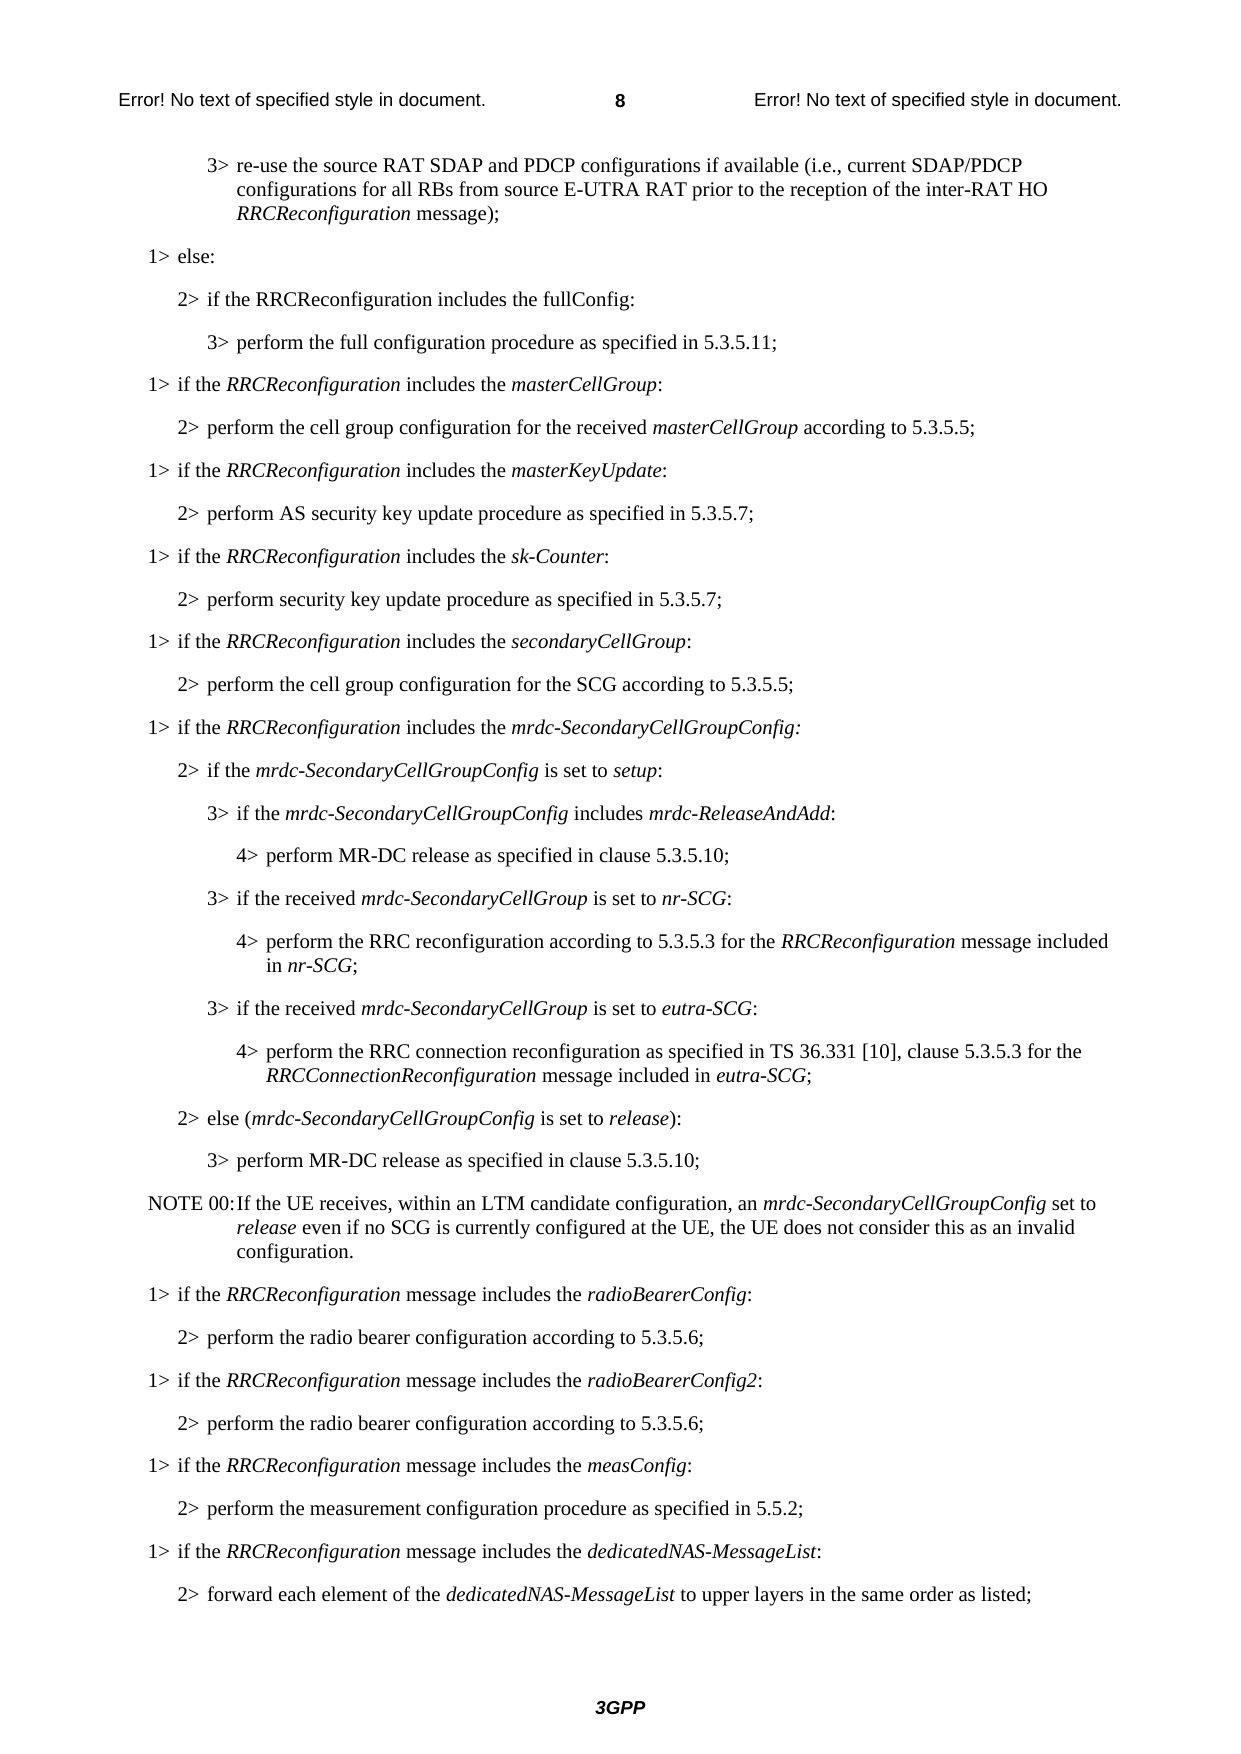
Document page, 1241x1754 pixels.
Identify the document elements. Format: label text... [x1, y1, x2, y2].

text 3> if the received mrdc-SecondaryCellGroup is set to eutra-SCG: [207, 996, 1122, 1020]
text 1> if the RRCReconfiguration message includes the measConfig: [148, 1453, 1122, 1477]
text 3> re-use the source RAT SDAP and PDCP configurations if available (i.e., current SDAP/PDCP configurations for all RBs from source E-UTRA RAT prior to the reception of the inter-RAT HO RRCReconfiguration message); [207, 153, 1122, 225]
text 1> if the RRCReconfiguration includes the masterCellGroup: [148, 372, 1122, 396]
text 2> perform security key update procedure as specified in 5.3.5.7; [177, 586, 1122, 611]
text 2> perform the radio bearer configuration according to 5.3.5.6; [177, 1325, 1122, 1349]
text 2> perform the cell group configuration for the SCG according to 5.3.5.5; [177, 672, 1122, 696]
text 4> perform the RRC connection reconfiguration as specified in TS 36.331 [10], clause 5.3.5.3 for the RRCConnectionReconfiguration message included in eutra-SCG; [236, 1039, 1122, 1087]
text 3> if the received mrdc-SecondaryCellGroup is set to nr-SCG: [207, 886, 1122, 910]
text 2> if the mrdc-SecondaryCellGroupConfig is set to setup: [177, 758, 1122, 782]
text 2> perform the measurement configuration procedure as specified in 5.5.2; [177, 1496, 1122, 1520]
text 2> if the RRCReconfiguration includes the fullConfig: [177, 287, 1122, 311]
text 4> perform the RRC reconfiguration according to 5.3.5.3 for the RRCReconfiguration message included in nr-SCG; [236, 929, 1122, 977]
text 1> if the RRCReconfiguration message includes the radioBearerConfig: [148, 1282, 1122, 1306]
text 3> if the mrdc-SecondaryCellGroupConfig includes mrdc-ReleaseAndAdd: [207, 801, 1122, 824]
text 2> perform AS security key update procedure as specified in 5.3.5.7; [177, 501, 1122, 525]
text 2> forward each element of the dedicatedNAS-MessageList to upper layers in the same order as listed; [177, 1582, 1122, 1606]
text NOTE 00: If the UE receives, within an LTM candidate configuration, an mrdc-SecondaryCellGroupConfig set to release even if no SCG is currently configured at the UE, the UE does not consider this as an invalid configuration. [148, 1191, 1122, 1263]
text 1> if the RRCReconfiguration includes the masterKeyUpdate: [148, 458, 1122, 482]
text 1> if the RRCReconfiguration includes the sk-Counter: [148, 544, 1122, 568]
text 3> perform MR-DC release as specified in clause 5.3.5.10; [207, 1148, 1122, 1172]
text 3> perform the full configuration procedure as specified in 5.3.5.11; [207, 329, 1122, 354]
text 1> else: [148, 244, 1122, 268]
text 1> if the RRCReconfiguration includes the mrdc-SecondaryCellGroupConfig: [148, 715, 1122, 739]
text 1> if the RRCReconfiguration message includes the radioBearerConfig2: [148, 1368, 1122, 1392]
text 1> if the RRCReconfiguration message includes the dedicatedNAS-MessageList: [148, 1539, 1122, 1563]
text 2> perform the cell group configuration for the received masterCellGroup according to 5.3.5.5; [177, 415, 1122, 439]
text 2> else (mrdc-SecondaryCellGroupConfig is set to release): [177, 1106, 1122, 1129]
text 1> if the RRCReconfiguration includes the secondaryCellGroup: [148, 629, 1122, 653]
text 4> perform MR-DC release as specified in clause 5.3.5.10; [236, 843, 1122, 867]
text 2> perform the radio bearer configuration according to 5.3.5.6; [177, 1411, 1122, 1434]
